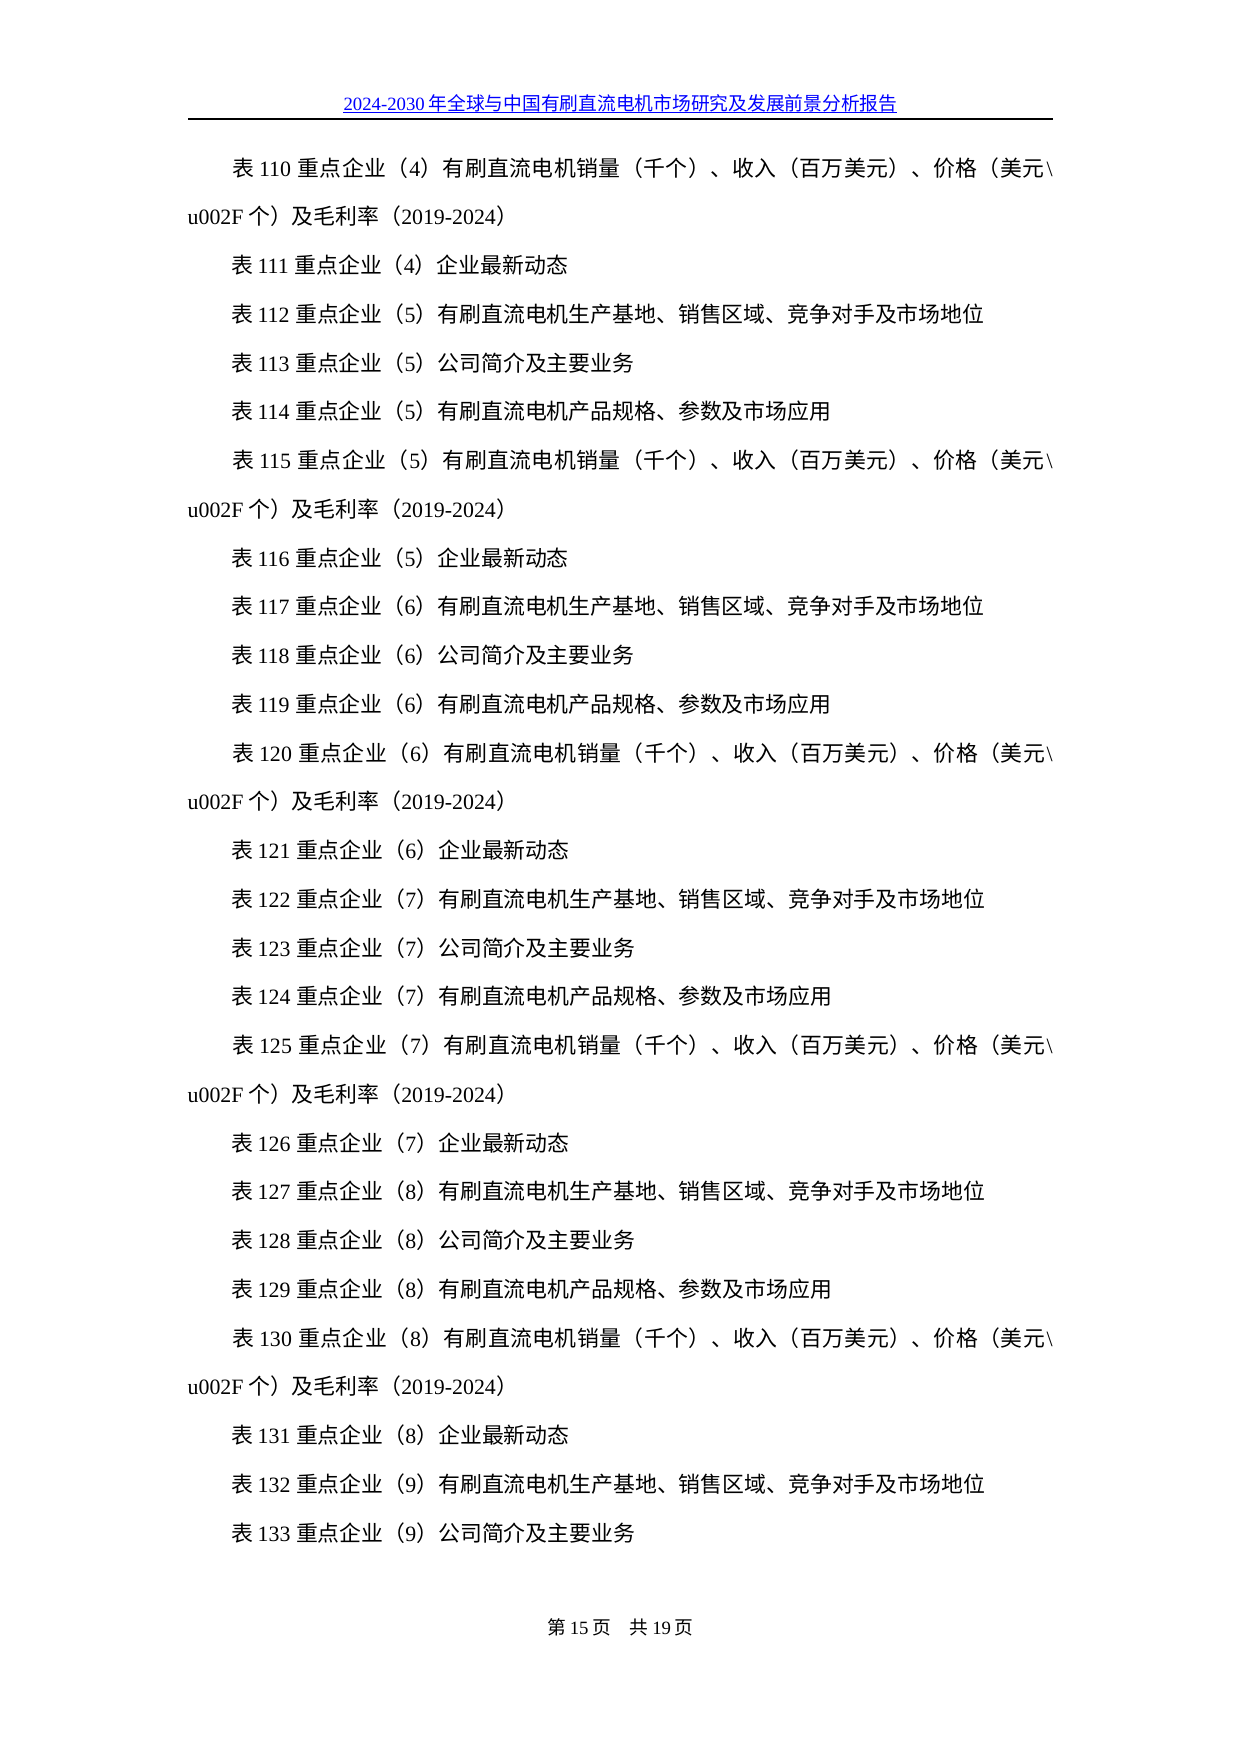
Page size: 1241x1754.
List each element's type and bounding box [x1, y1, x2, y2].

text [187, 150, 1053, 1548]
